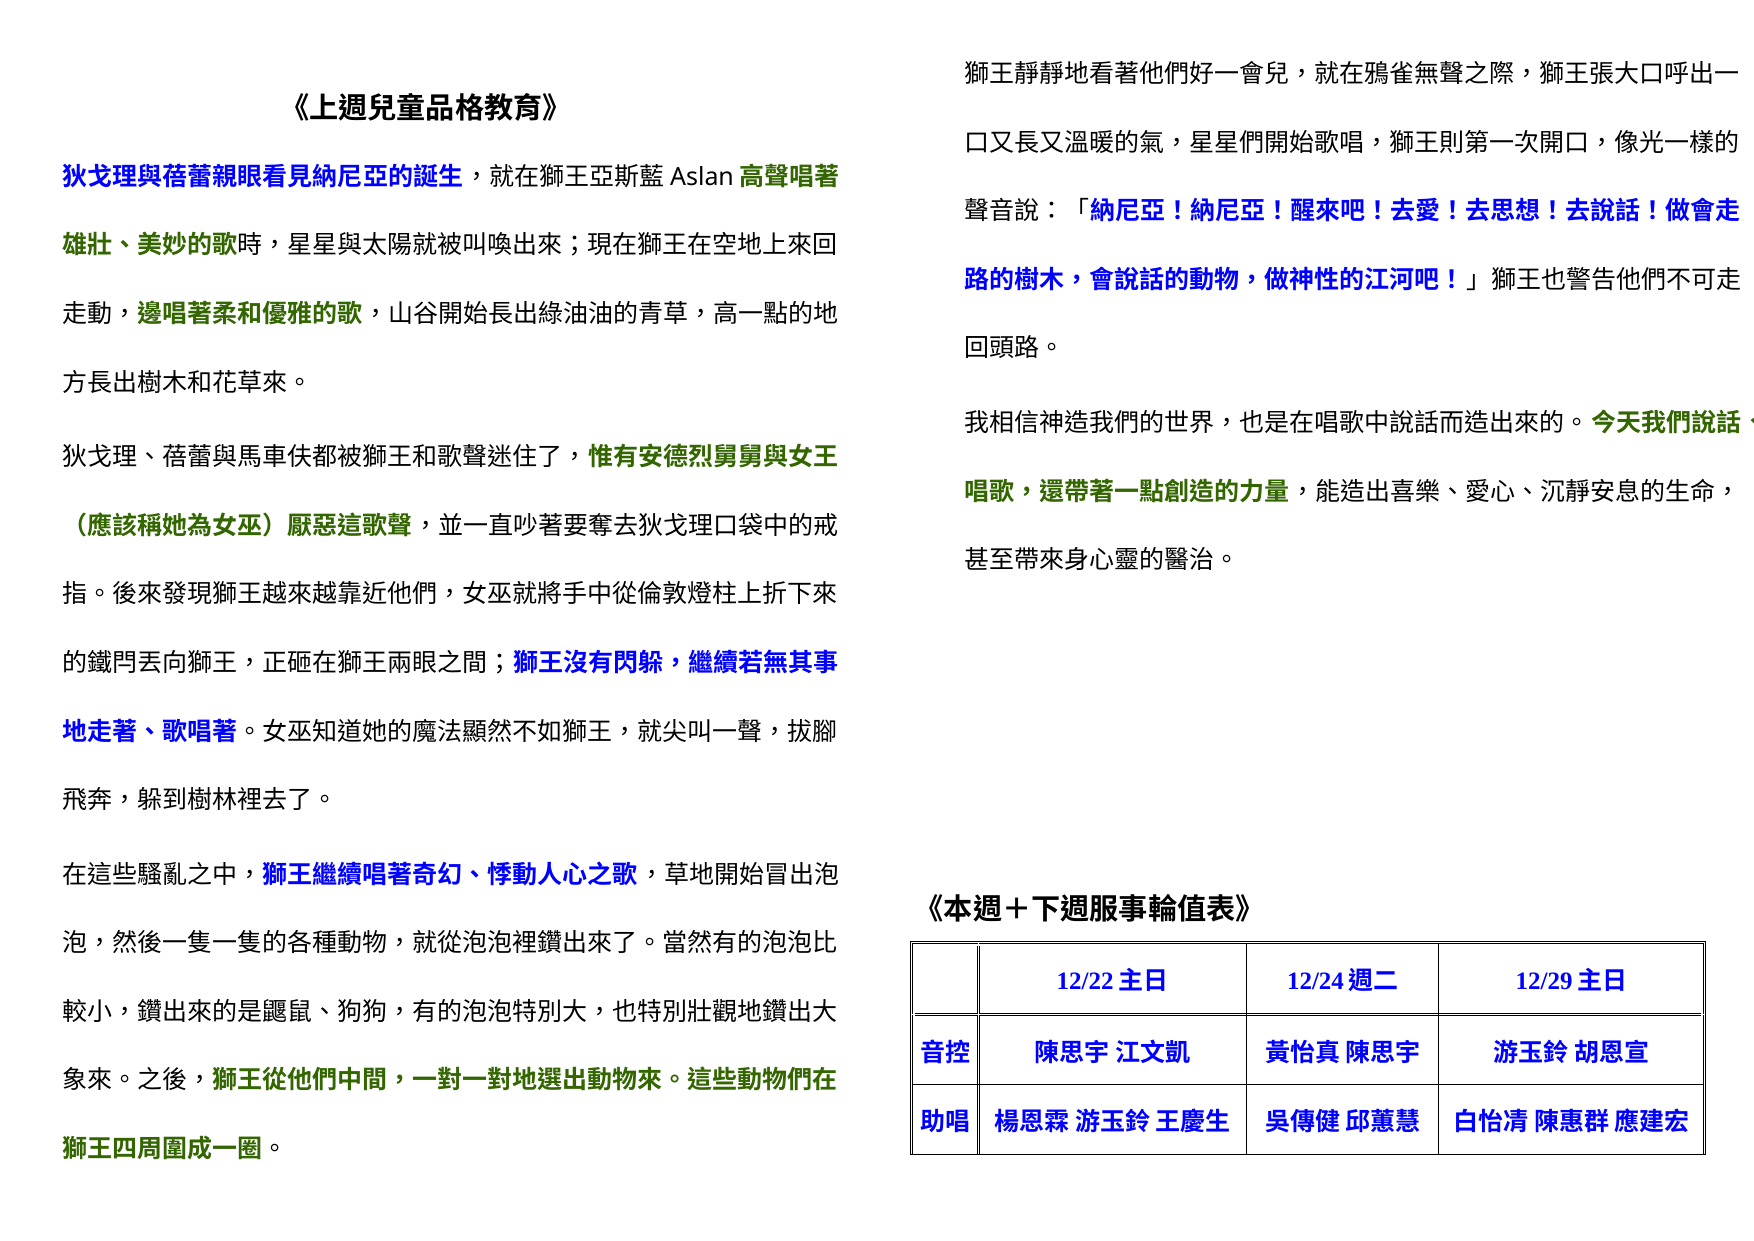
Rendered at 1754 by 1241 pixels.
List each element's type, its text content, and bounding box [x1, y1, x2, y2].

table_cell 助唱 [913, 1085, 977, 1154]
table_cell 音控 [913, 1013, 977, 1084]
text 狄戈理、蓓蕾與馬車伕都被獅王和歌聲迷住了，惟有安德烈舅舅與女王（應該稱她為女巫）厭惡這歌聲，並一直吵著要奪去狄戈理口袋中的戒指。後來發現獅王越來越靠近他們，女巫就將手中從倫敦燈柱上折下來的鐵閂丟向獅王，正砸在獅王兩眼之間；獅王沒有閃躲，繼續若無其事地走著、歌唱著。女巫知道她的魔法顯然不如獅王，就尖叫一聲，拔腳飛奔，躲到樹林裡去了。 [62, 421, 839, 832]
table_cell 楊恩霖 游玉鈴 王慶生 [980, 1085, 1246, 1154]
text 《上週兒童品格教育》 [12, 72, 839, 140]
table_cell 吳傳健 邱蕙慧 [1247, 1085, 1438, 1154]
table_header 12/24週二 [1247, 944, 1438, 1013]
text 我相信神造我們的世界，也是在唱歌中說話而造出來的。今天我們說話、唱歌，還帶著一點創造的力量，能造出喜樂、愛心、沉靜安息的生命，甚至帶來身心靈的醫治。 [964, 386, 1742, 592]
table_header 12/22主日 [978, 944, 1246, 1013]
table_header [913, 944, 978, 1013]
text 在這些騷亂之中，獅王繼續唱著奇幻、悸動人心之歌，草地開始冒出泡泡，然後一隻一隻的各種動物，就從泡泡裡鑽出來了。當然有的泡泡比較小，鑽出來的是鼴鼠、狗狗，有的泡泡特別大，也特別壯觀地鑽出大象來。之後，獅王從他們中間，一對一對地選出動物來。這些動物們在獅王四周圍成一圈。 [62, 838, 839, 1181]
text 《本週＋下週服事輪值表》 [914, 872, 1742, 941]
table_header 12/29主日 [1439, 944, 1703, 1013]
table_cell 白怡凊 陳惠群 應建宏 [1439, 1085, 1703, 1154]
table_cell 陳思宇 江文凱 [980, 1016, 1246, 1084]
table_cell 游玉鈴 胡恩宣 [1439, 1013, 1703, 1084]
text 獅王靜靜地看著他們好一會兒，就在鴉雀無聲之際，獅王張大口呼出一口又長又溫暖的氣，星星們開始歌唱，獅王則第一次開口，像光一樣的聲音說：「納尼亞！納尼亞！醒來吧！去愛！去思想！去說話！做會走路的樹木，會說話的動物，做神性的江河吧！」獅王也警告他們不可走回頭路。 [964, 37, 1742, 380]
text 狄戈理與蓓蕾親眼看見納尼亞的誕生，就在獅王亞斯藍Aslan高聲唱著雄壯、美妙的歌時，星星與太陽就被叫喚出來；現在獅王在空地上來回走動，邊唱著柔和優雅的歌，山谷開始長出綠油油的青草，高一點的地方長出樹木和花草來。 [62, 140, 839, 414]
table_cell 黃怡真 陳思宇 [1247, 1016, 1438, 1084]
